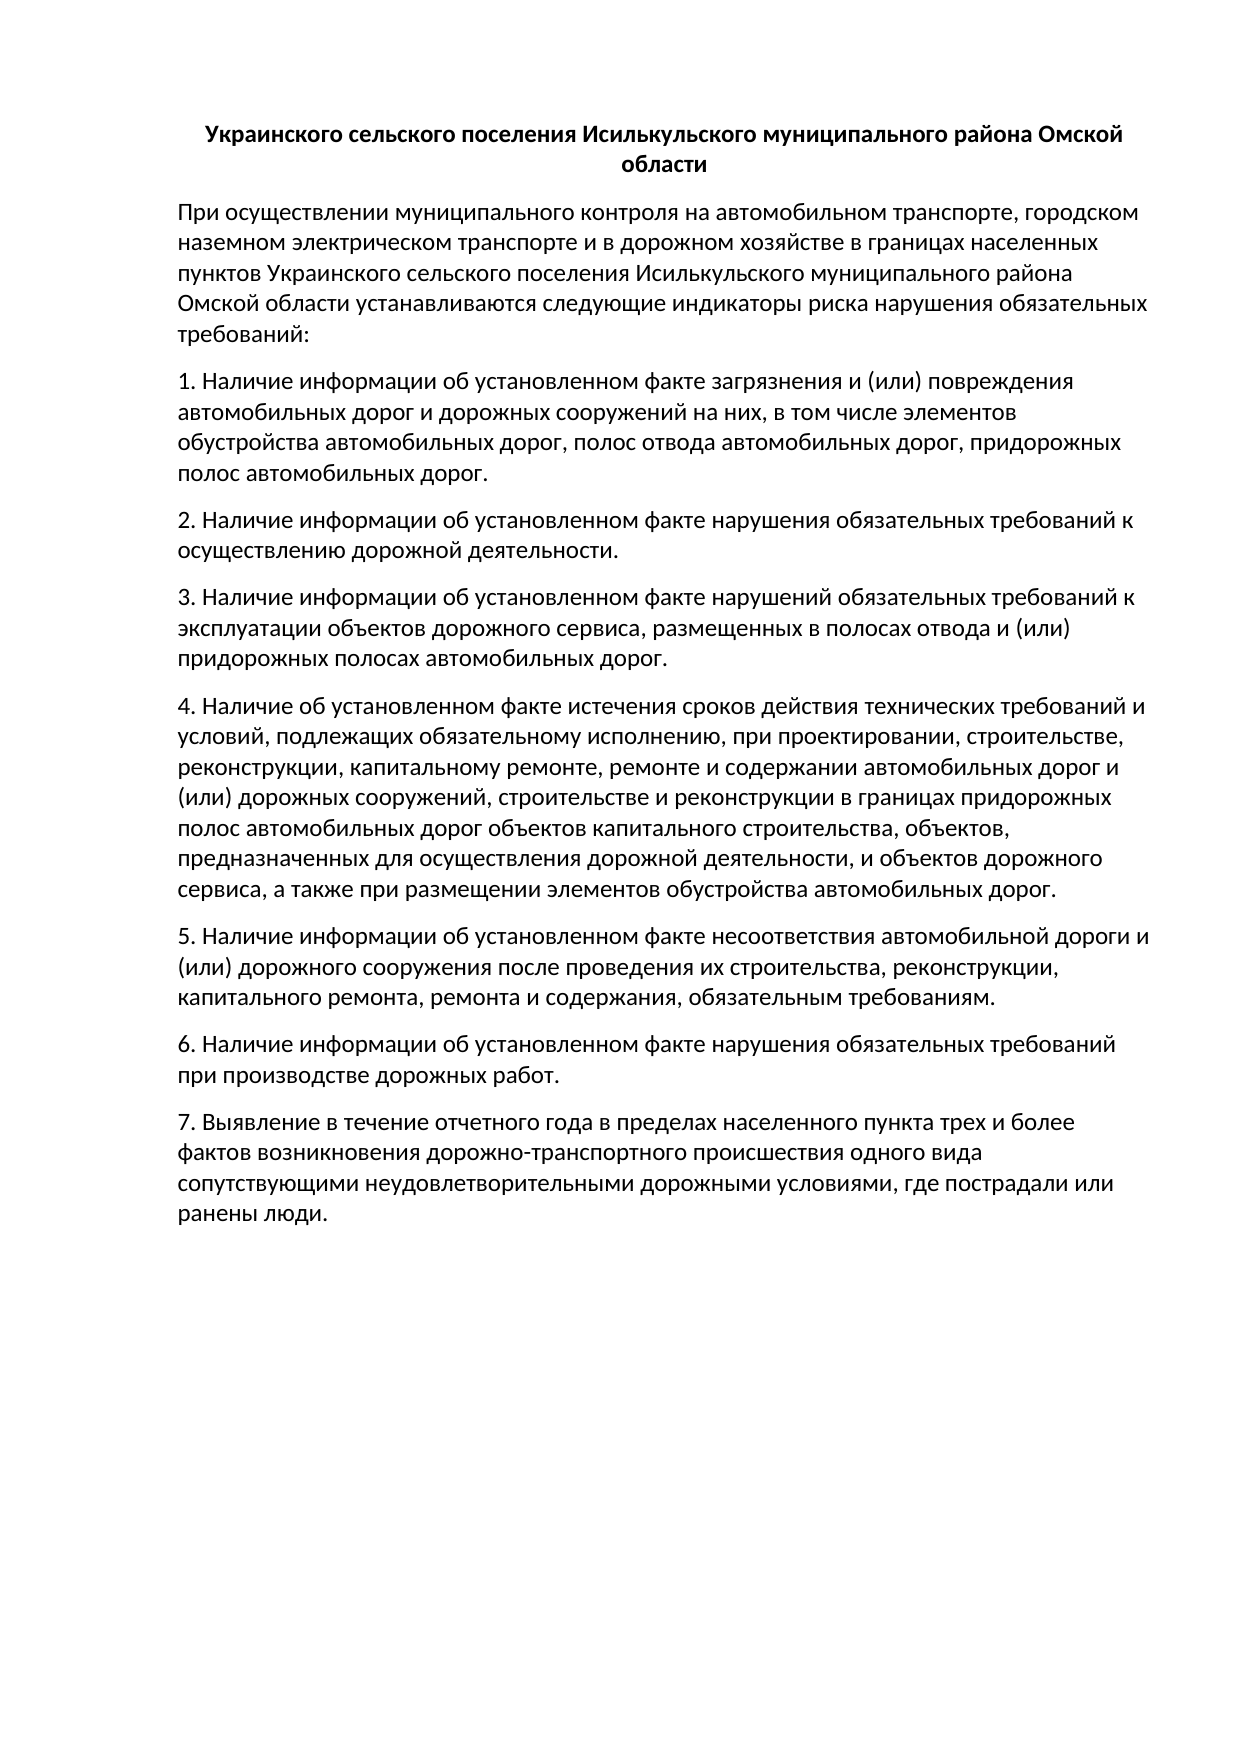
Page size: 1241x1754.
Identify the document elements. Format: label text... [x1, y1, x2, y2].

text 7. Выявление в течение отчетного года в пределах населенного пункта трех и более фактов возникновения дорожно-транспортного происшествия одного вида сопутствующими неудовлетворительными дорожными условиями, где пострадали или ранены люди. [328, 1106, 1152, 1228]
text 6. Наличие информации об установленном факте нарушения обязательных требований при производстве дорожных работ. [177, 1028, 1152, 1089]
text 2. Наличие информации об установленном факте нарушения обязательных требований к осуществлению дорожной деятельности. [177, 504, 1152, 565]
text 3. Наличие информации об установленном факте нарушений обязательных требований к эксплуатации объектов дорожного сервиса, размещенных в полосах отвода и (или) придорожных полосах автомобильных дорог. [177, 582, 1152, 673]
text 5. Наличие информации об установленном факте несоответствия автомобильной дороги и (или) дорожного сооружения после проведения их строительства, реконструкции, капитального ремонта, ремонта и содержания, обязательным требованиям. [177, 920, 1152, 1012]
text 1. Наличие информации об установленном факте загрязнения и (или) повреждения автомобильных дорог и дорожных сооружений на них, в том числе элементов обустройства автомобильных дорог, полос отвода автомобильных дорог, придорожных полос автомобильных дорог. [177, 365, 1152, 487]
text 4. Наличие об установленном факте истечения сроков действия технических требований и условий, подлежащих обязательному исполнению, при проектировании, строительстве, реконструкции, капитальному ремонте, ремонте и содержании автомобильных дорог и (или) дорожных сооружений, строительстве и реконструкции в границах придорожных полос автомобильных дорог объектов капитального строительства, объектов, предназначенных для осуществления дорожной деятельности, и объектов дорожного сервиса, а также при размещении элементов обустройства автомобильных дорог. [177, 690, 1152, 903]
text При осуществлении муниципального контроля на автомобильном транспорте, городском наземном электрическом транспорте и в дорожном хозяйстве в границах населенных пунктов Украинского сельского поселения Исилькульского муниципального района Омской области устанавливаются следующие индикаторы риска нарушения обязательных требований: [177, 196, 1152, 348]
